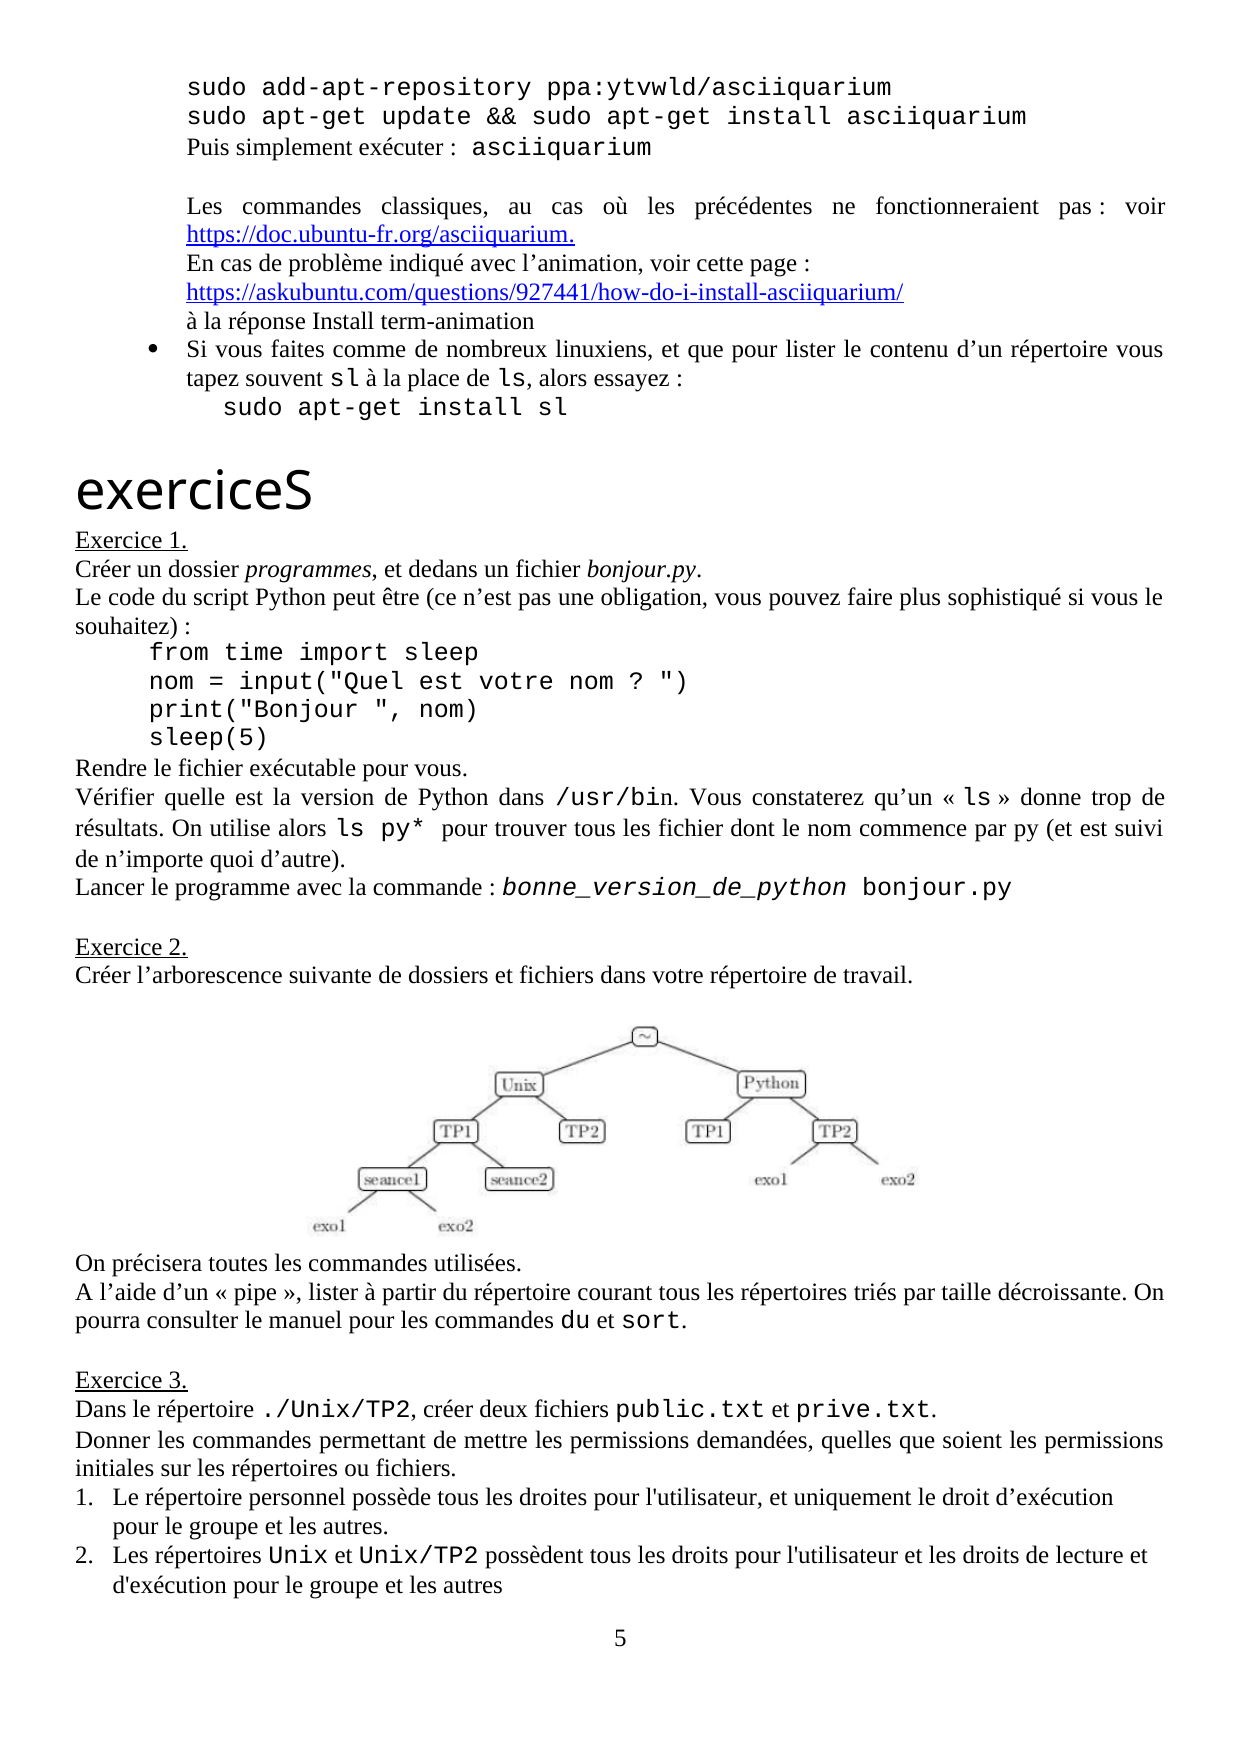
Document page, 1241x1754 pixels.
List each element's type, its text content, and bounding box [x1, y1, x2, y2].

text Rendre le fichier exécutable pour vous. [75, 753, 1165, 782]
text sudo apt-get install sl [222, 394, 1165, 422]
text sleep(5) [149, 725, 1165, 753]
text Exercice 1. [75, 525, 1165, 554]
list Les commandes classiques, au cas où les précédentes ne fonctionneraient pas : voir https://doc.ubuntu-fr.org/asciiquarium. [186, 191, 1165, 248]
text sudo apt-get update && sudo apt-get install asciiquarium [186, 103, 1165, 132]
text On précisera toutes les commandes utilisées. [75, 1248, 1165, 1277]
text Puis simplement exécuter : asciiquarium [186, 132, 1165, 162]
text Créer un dossier programmes, et dedans un fichier bonjour.py. [75, 554, 1165, 582]
text Exercice 3. [75, 1365, 1165, 1394]
list Les répertoires Unix et Unix/TP2 possèdent tous les droits pour l'utilisateur et les droits de lecture et d'exécution pour le groupe et les autres [75, 1540, 1165, 1599]
text Dans le répertoire ./Unix/TP2, créer deux fichiers public.txt et prive.txt. [75, 1394, 1165, 1425]
text print("Bonjour ", nom) [149, 697, 1165, 725]
text nom = input("Quel est votre nom ? ") [149, 668, 1165, 697]
text à la réponse Install term-animation [186, 306, 1165, 334]
list Si vous faites comme de nombreux linuxiens, et que pour lister le contenu d’un répertoire vous tapez souvent sl à la place de ls, alors essayez : [149, 334, 1165, 394]
picture [286, 1017, 954, 1248]
text Donner les commandes permettant de mettre les permissions demandées, quelles que soient les permissions initiales sur les répertoires ou fichiers. [75, 1425, 1165, 1482]
text A l’aide d’un « pipe », lister à partir du répertoire courant tous les répertoires triés par taille décroissante. On pourra consulter le manuel pour les commandes du et sort. [75, 1277, 1165, 1336]
list Le répertoire personnel possède tous les droites pour l'utilisateur, et uniquement le droit d’exécution pour le groupe et les autres. [75, 1482, 1165, 1540]
text from time import sleep [149, 640, 1165, 668]
text Le code du script Python peut être (ce n’est pas une obligation, vous pouvez faire plus sophistiqué si vous le souhaitez) : [75, 582, 1165, 640]
text Vérifier quelle est la version de Python dans /usr/bin. Vous constaterez qu’un « ls » donne trop de résultats. On utilise alors ls py* pour trouver tous les fichier dont le nom commence par py (et est suivi de n’importe quoi d’autre). [75, 782, 1165, 872]
text Exercice 2. [75, 932, 1165, 960]
text sudo add-apt-repository ppa:ytvwld/asciiquarium [186, 75, 1165, 103]
text En cas de problème indiqué avec l’animation, voir cette page : https://askubuntu.com/questions/927441/how-do-i-install-asciiquarium/ [186, 248, 1165, 306]
text exerciceS [75, 451, 1165, 525]
text Créer l’arborescence suivante de dossiers et fichiers dans votre répertoire de travail. [75, 960, 1165, 989]
text Lancer le programme avec la commande : bonne_version_de_python bonjour.py [75, 872, 1165, 903]
